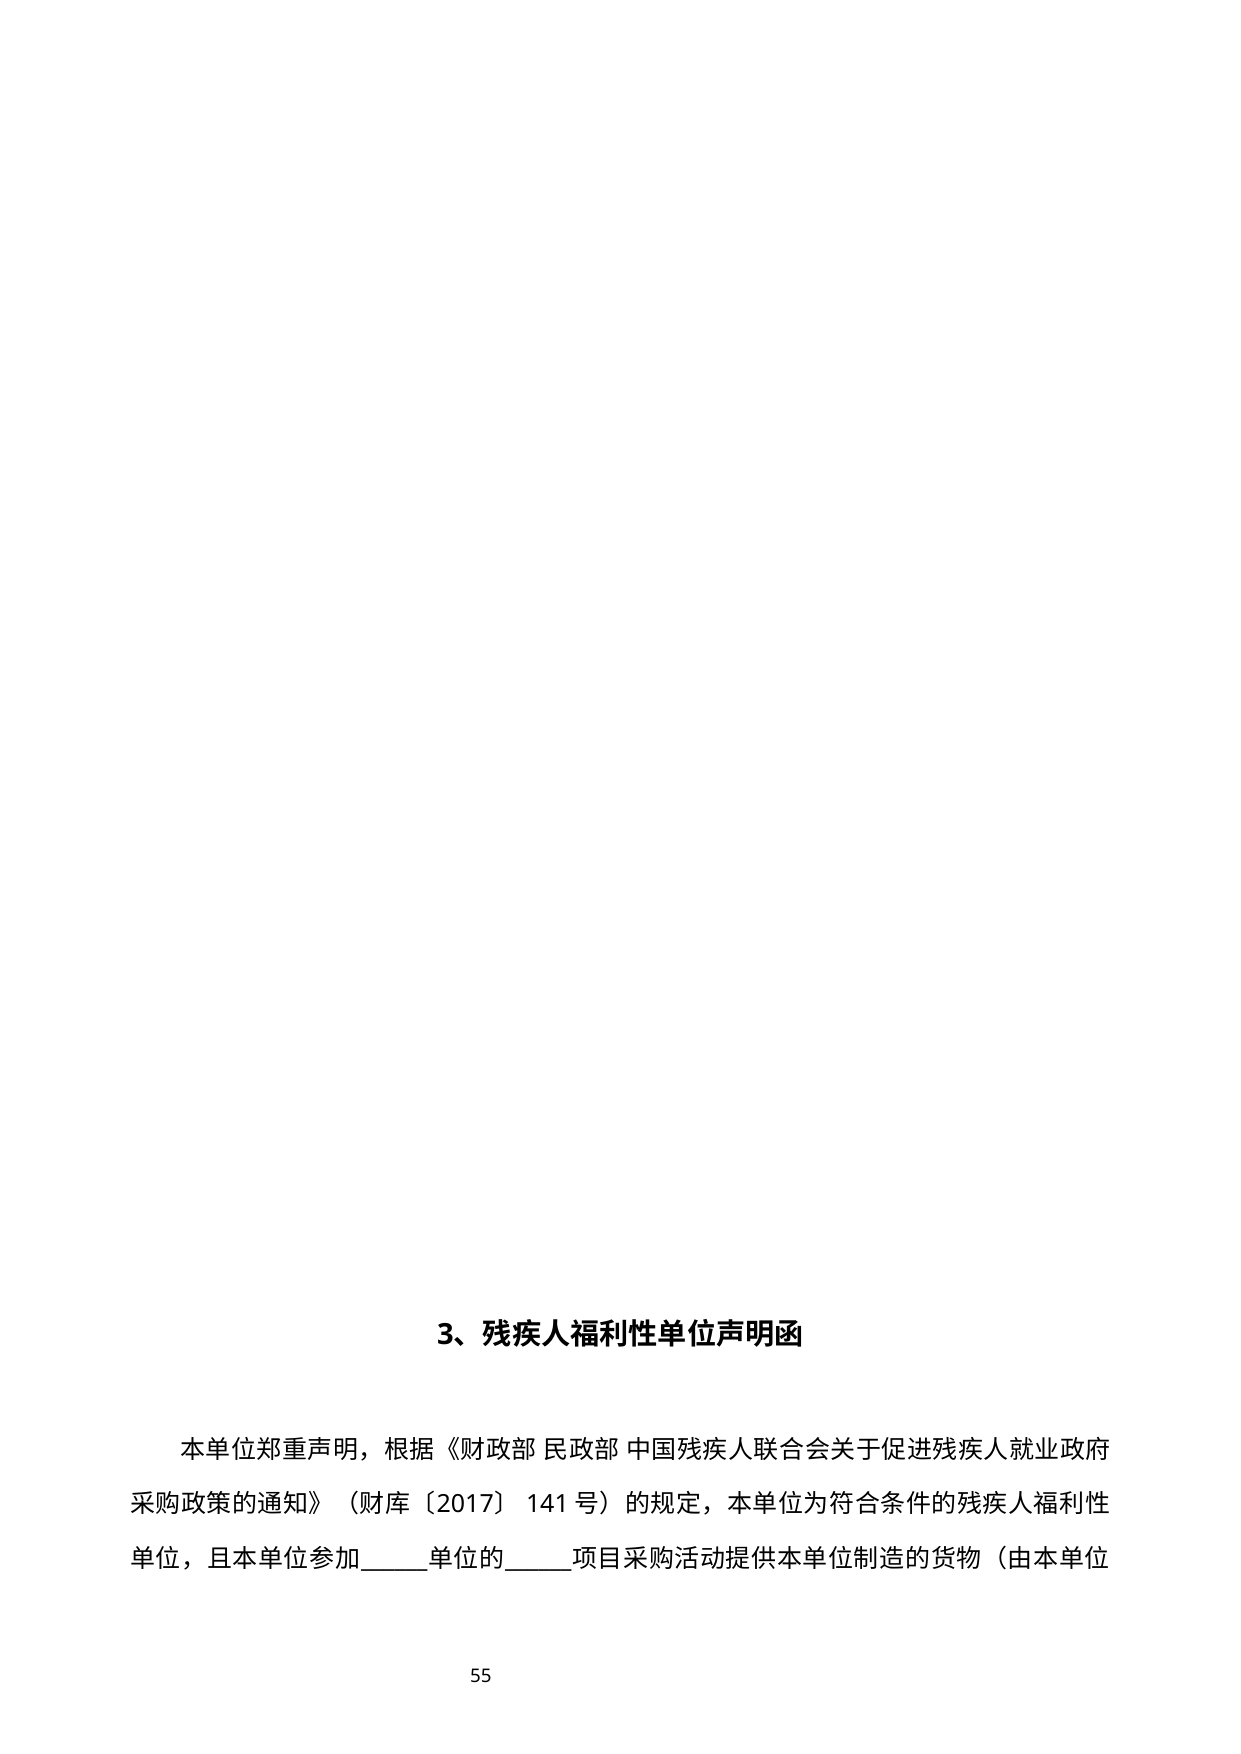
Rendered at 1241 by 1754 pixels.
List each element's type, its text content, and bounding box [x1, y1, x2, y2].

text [130, 1429, 1110, 1574]
text 3、残疾人福利性单位声明函 [130, 1299, 1110, 1364]
